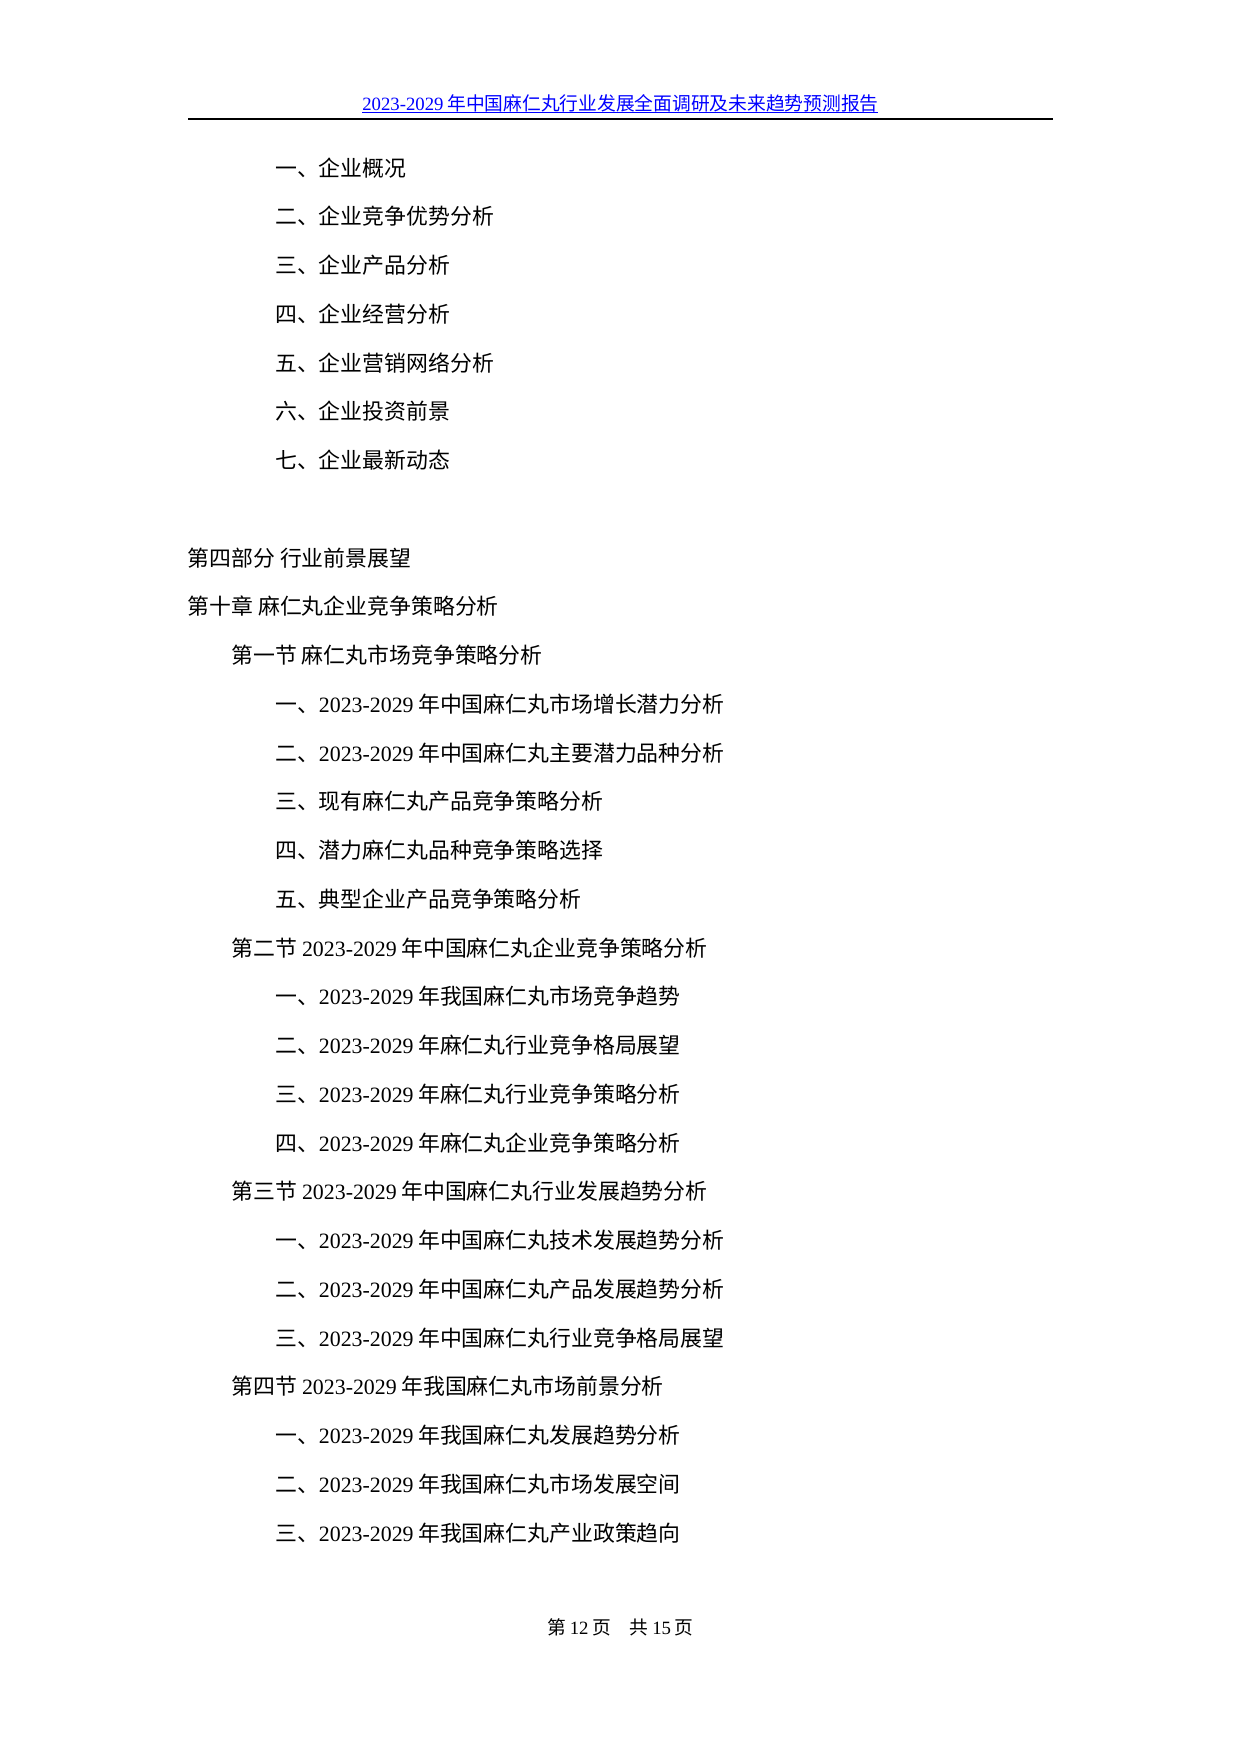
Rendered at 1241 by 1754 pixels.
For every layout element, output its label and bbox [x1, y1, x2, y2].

text [187, 150, 1053, 1548]
